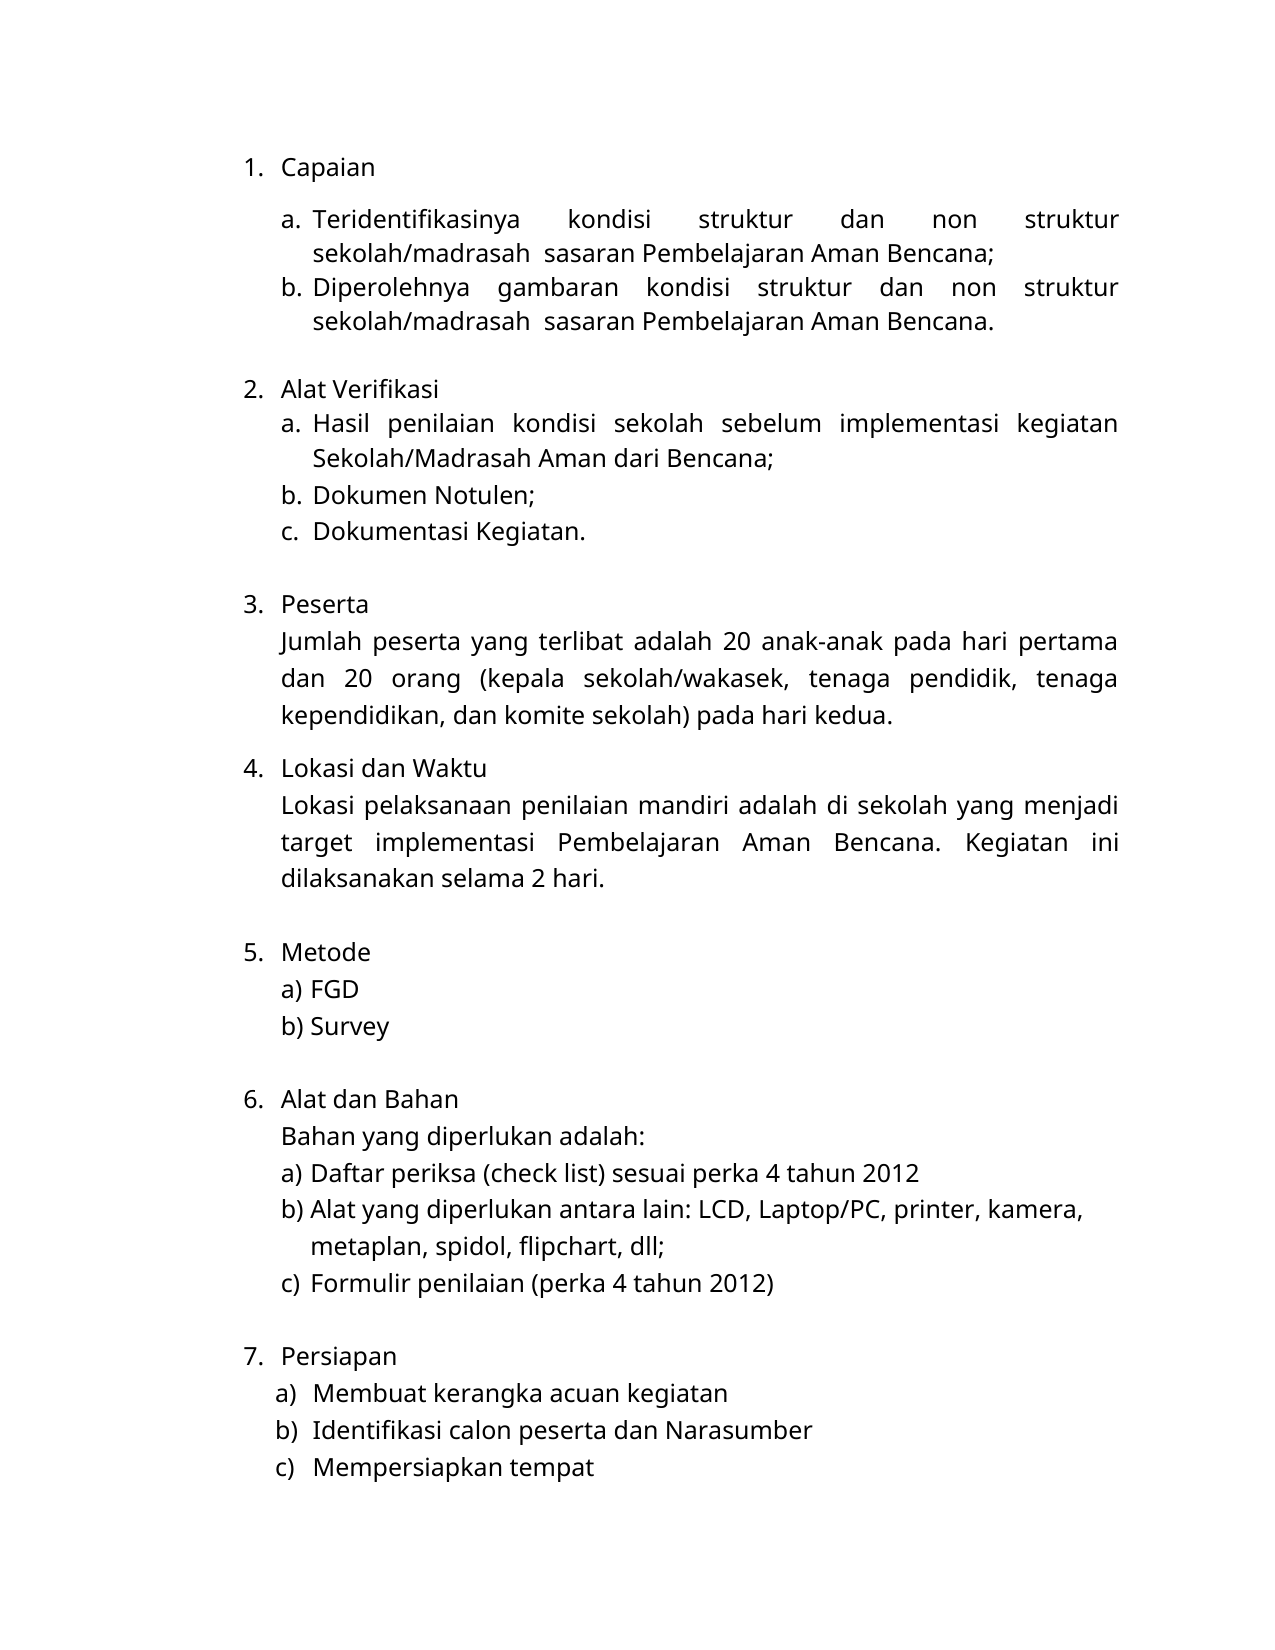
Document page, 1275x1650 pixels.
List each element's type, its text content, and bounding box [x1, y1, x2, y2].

list Membuat kerangka acuan kegiatan [275, 1376, 1119, 1410]
list Teridentifikasinya kondisi struktur dan non struktur sekolah/madrasah sasaran Pembelajaran Aman Bencana; [281, 202, 1120, 270]
list Bahan yang diperlukan adalah: [281, 1118, 1119, 1152]
list Dokumen Notulen; [281, 477, 1119, 512]
list Capaian [243, 150, 1119, 184]
list Alat dan Bahan [243, 1082, 1119, 1116]
text Jumlah peserta yang terlibat adalah 20 anak-anak pada hari pertama dan 20 orang (kepala sekolah/wakasek, tenaga pendidik, tenaga kependidikan, dan komite sekolah) pada hari kedua. [281, 624, 1119, 731]
list Survey [281, 1008, 1119, 1042]
list Alat Verifikasi [243, 372, 1120, 406]
list Peserta [243, 587, 1119, 621]
list Lokasi pelaksanaan penilaian mandiri adalah di sekolah yang menjadi target implementasi Pembelajaran Aman Bencana. Kegiatan ini dilaksanakan selama 2 hari. [281, 787, 1119, 895]
list Dokumentasi Kegiatan. [281, 514, 1119, 548]
list Diperolehnya gambaran kondisi struktur dan non struktur sekolah/madrasah sasaran Pembelajaran Aman Bencana. [281, 270, 1120, 338]
list FGD [281, 971, 1119, 1005]
list Identifikasi calon peserta dan Narasumber [275, 1413, 1119, 1447]
list Persiapan [243, 1339, 1119, 1373]
list Lokasi dan Waktu [243, 751, 1119, 785]
list Formulir penilaian (perka 4 tahun 2012) [281, 1266, 1119, 1299]
list Mempersiapkan tempat [275, 1449, 1119, 1483]
list Hasil penilaian kondisi sekolah sebelum implementasi kegiatan Sekolah/Madrasah Aman dari Bencana; [281, 406, 1119, 475]
list Metode [243, 934, 1119, 969]
list Alat yang diperlukan antara lain: LCD, Laptop/PC, printer, kamera, metaplan, spidol, flipchart, dll; [281, 1192, 1119, 1263]
list Daftar periksa (check list) sesuai perka 4 tahun 2012 [281, 1155, 1119, 1189]
